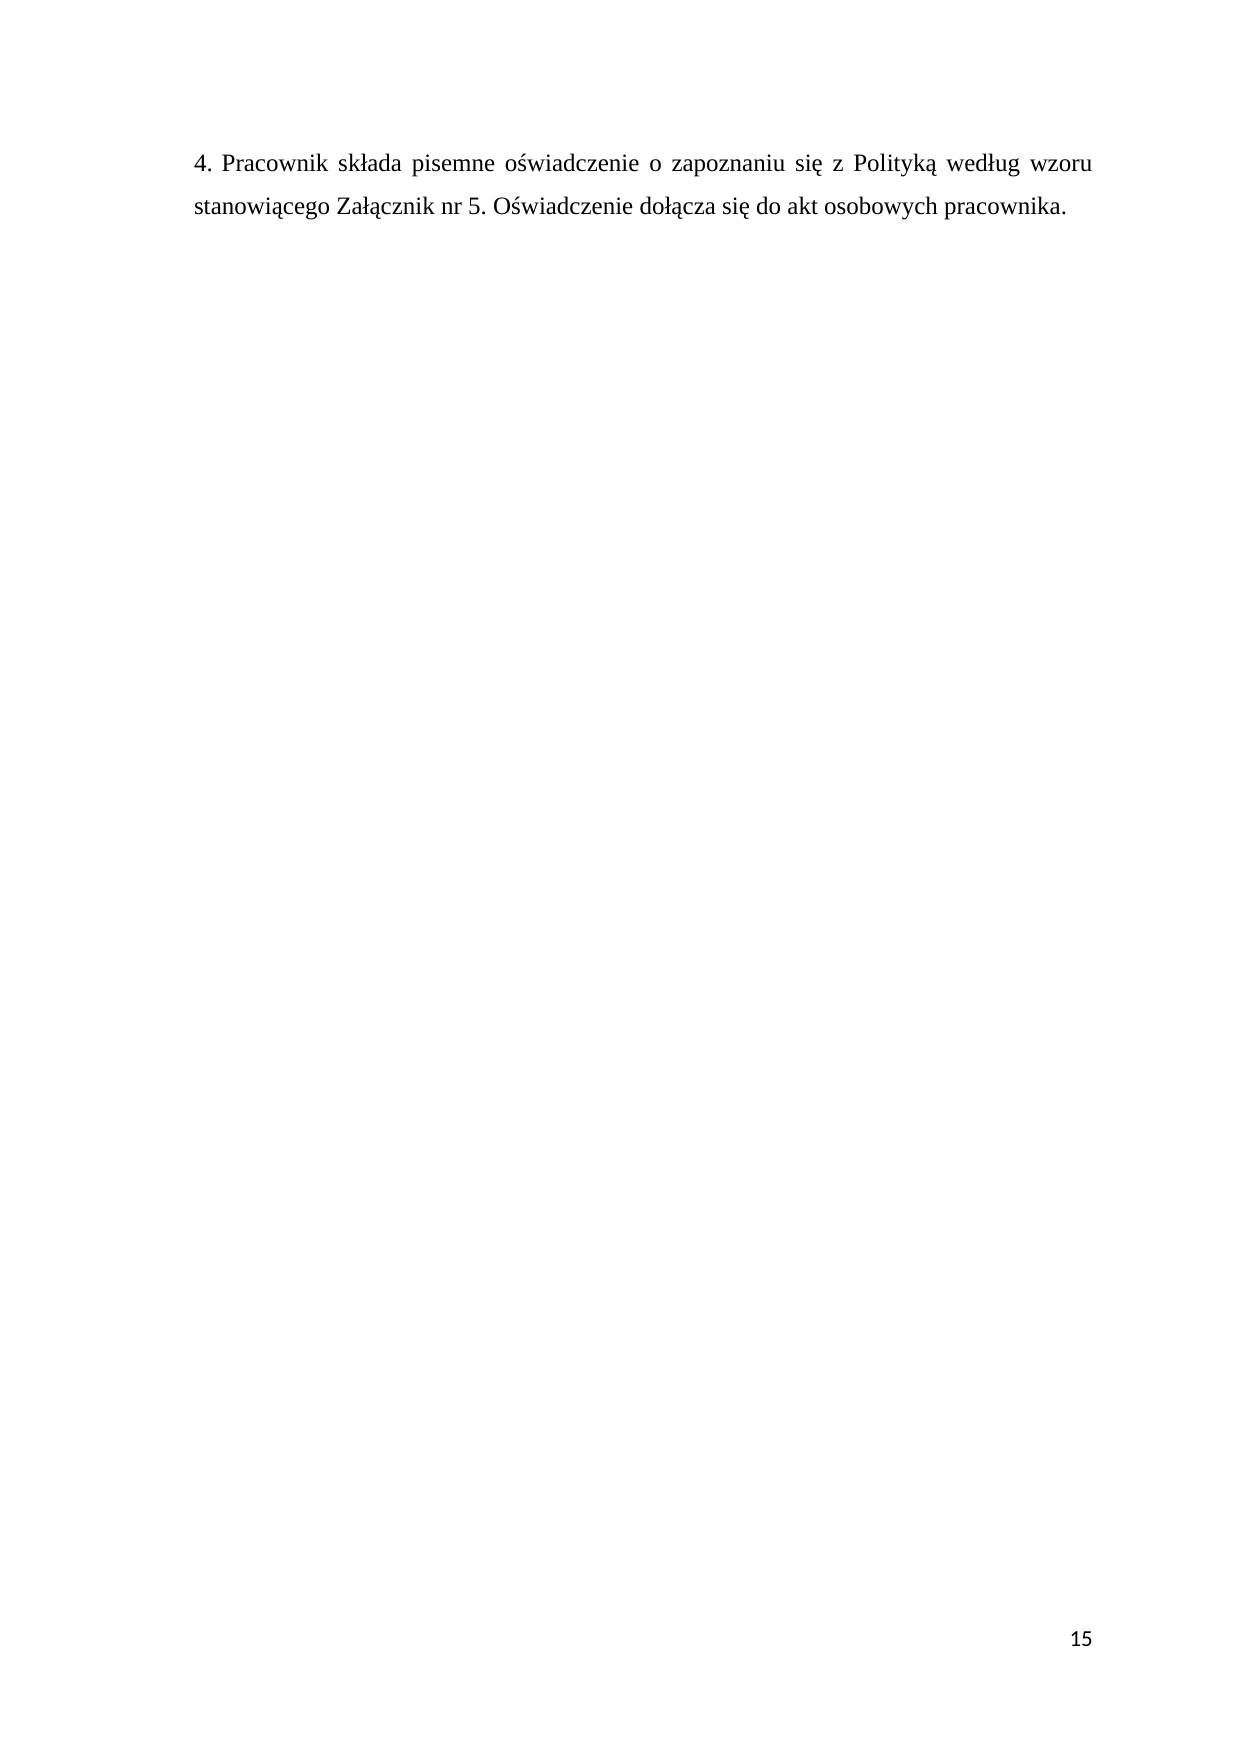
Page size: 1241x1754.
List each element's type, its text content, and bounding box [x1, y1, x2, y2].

list Pracownik składa pisemne oświadczenie o zapoznaniu się z Polityką według wzoru stanowiącego Załącznik nr 5. Oświadczenie dołącza się do akt osobowych pracownika. [194, 148, 1093, 219]
